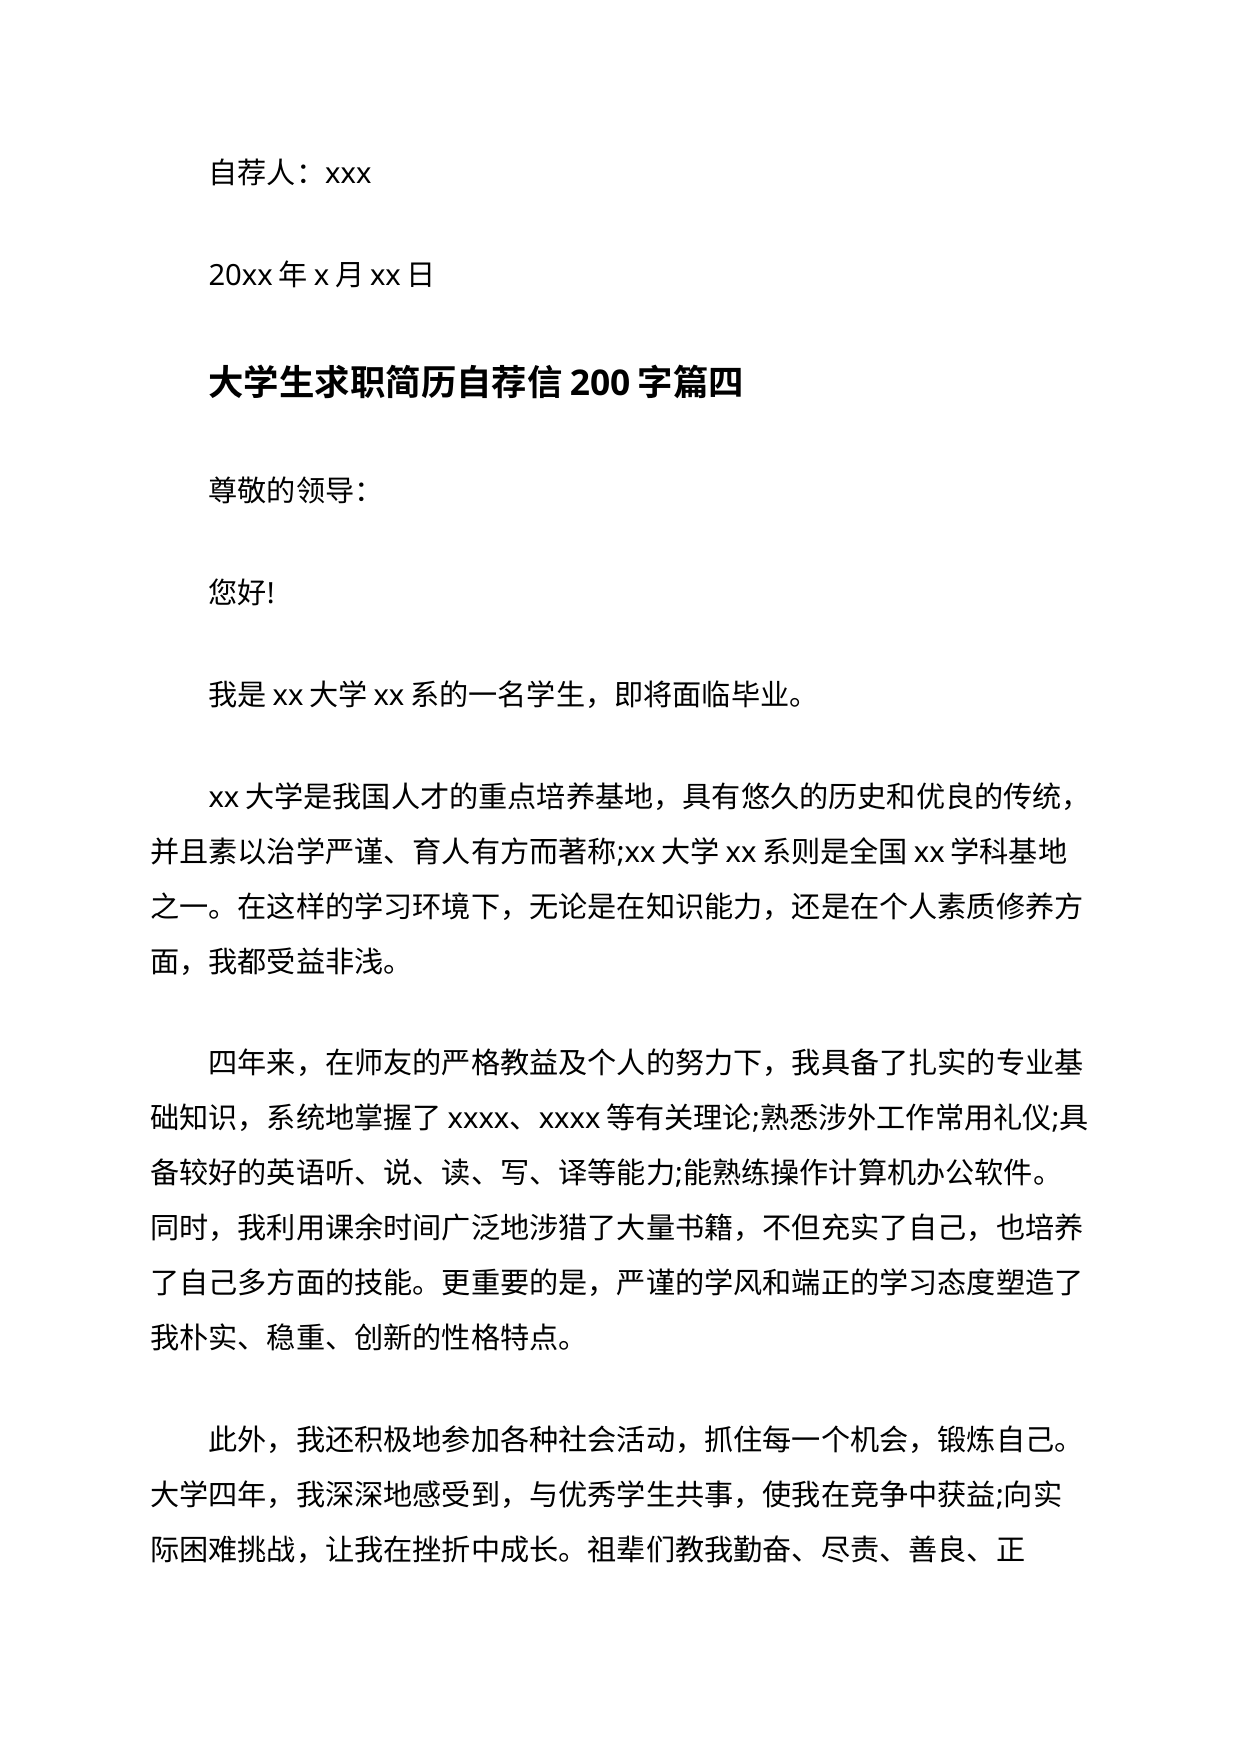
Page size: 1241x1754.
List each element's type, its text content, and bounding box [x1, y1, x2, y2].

text 大学生求职简历自荐信200字篇四 [150, 354, 1090, 405]
text 我是xx大学xx系的一名学生，即将面临毕业。 [150, 671, 1090, 714]
text 四年来，在师友的严格教益及个人的努力下，我具备了扎实的专业基础知识，系统地掌握了xxxx、xxxx等有关理论;熟悉涉外工作常用礼仪;具备较好的英语听、说、读、写、译等能力;能熟练操作计算机办公软件。同时，我利用课余时间广泛地涉猎了大量书籍，不但充实了自己，也培养了自己多方面的技能。更重要的是，严谨的学风和端正的学习态度塑造了我朴实、稳重、创新的性格特点。 [150, 1040, 1090, 1357]
text xx大学是我国人才的重点培养基地，具有悠久的历史和优良的传统，并且素以治学严谨、育人有方而著称;xx大学xx系则是全国xx学科基地之一。在这样的学习环境下，无论是在知识能力，还是在个人素质修养方面，我都受益非浅。 [150, 773, 1090, 980]
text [150, 1416, 1090, 1568]
text 20xx年x月xx日 [150, 252, 1090, 294]
text 您好! [150, 569, 1090, 612]
text 尊敬的领导： [150, 467, 1090, 510]
text 自荐人：xxx [150, 150, 1090, 192]
